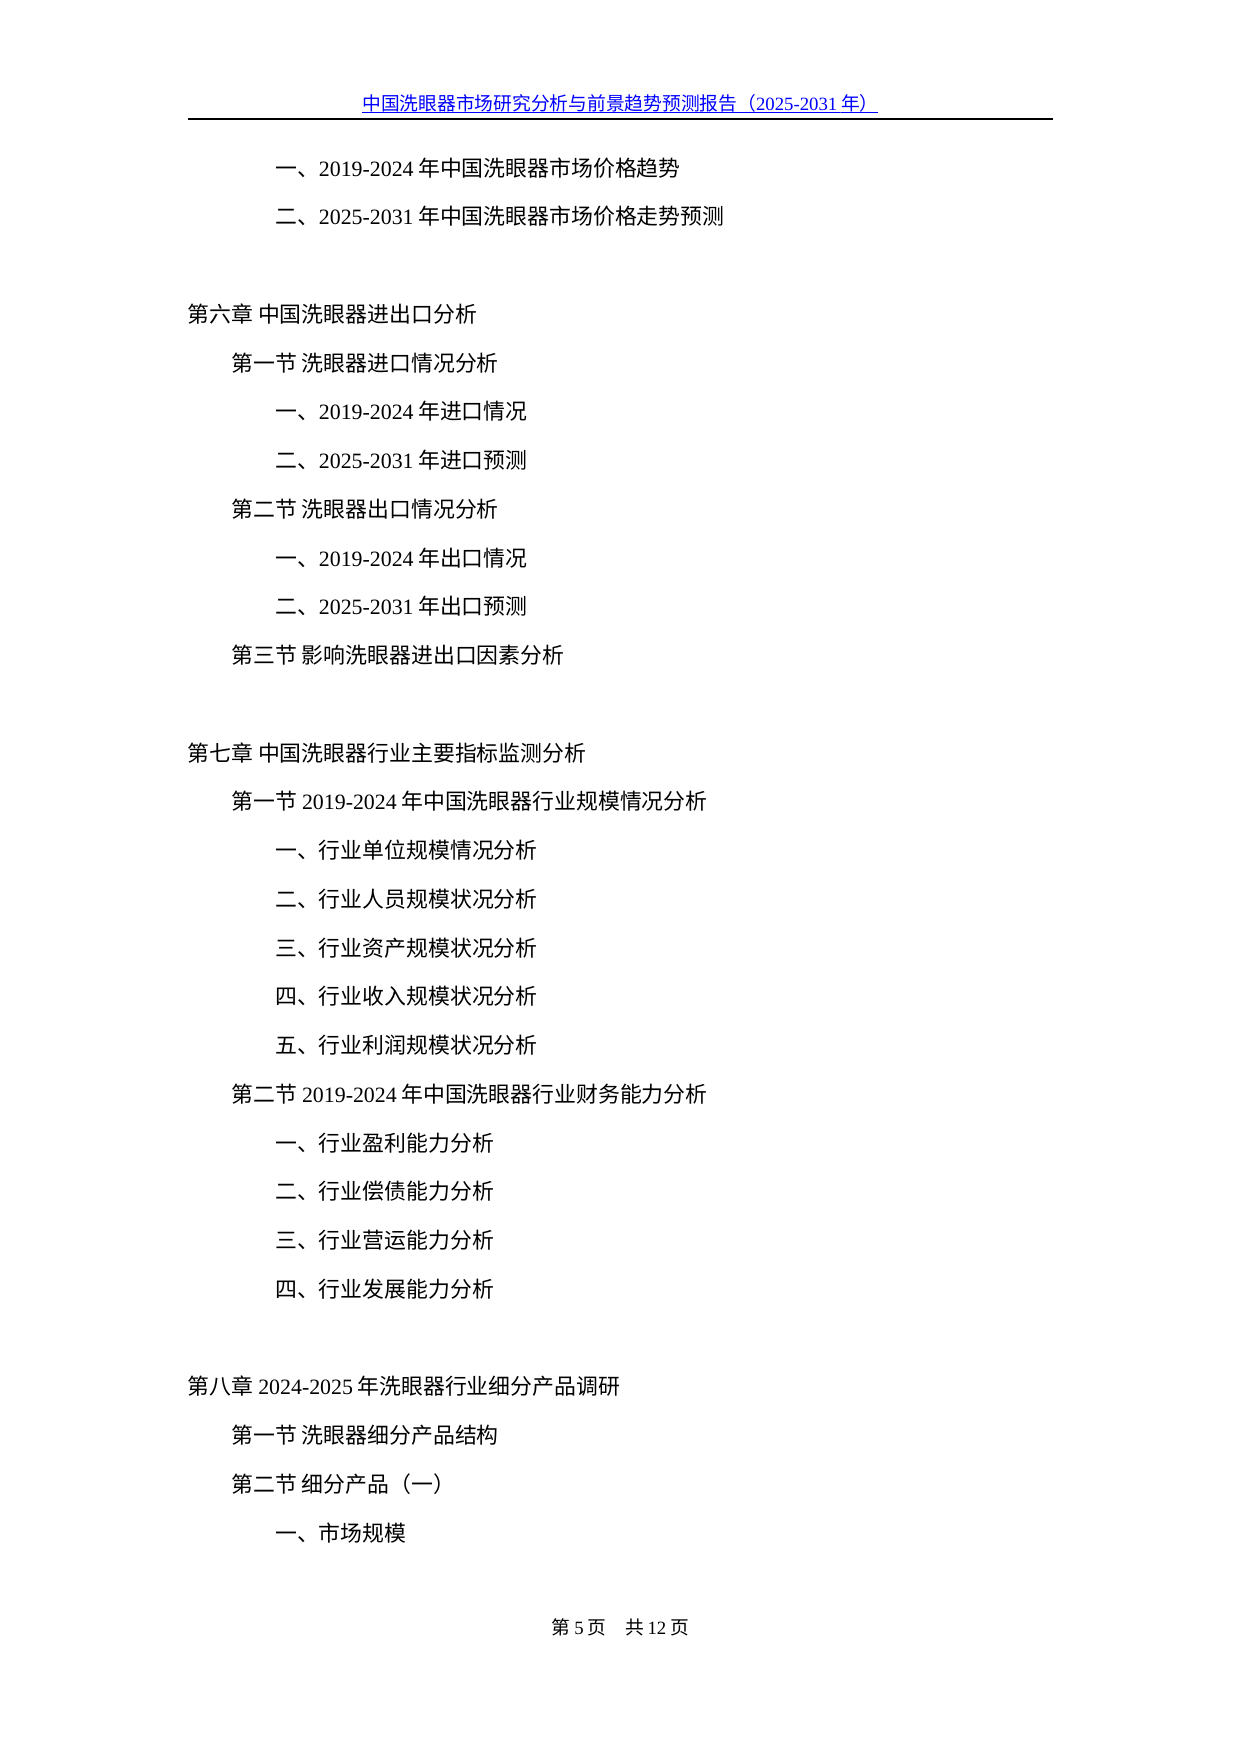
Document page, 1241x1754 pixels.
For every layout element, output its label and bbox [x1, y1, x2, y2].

text [187, 150, 1053, 1548]
